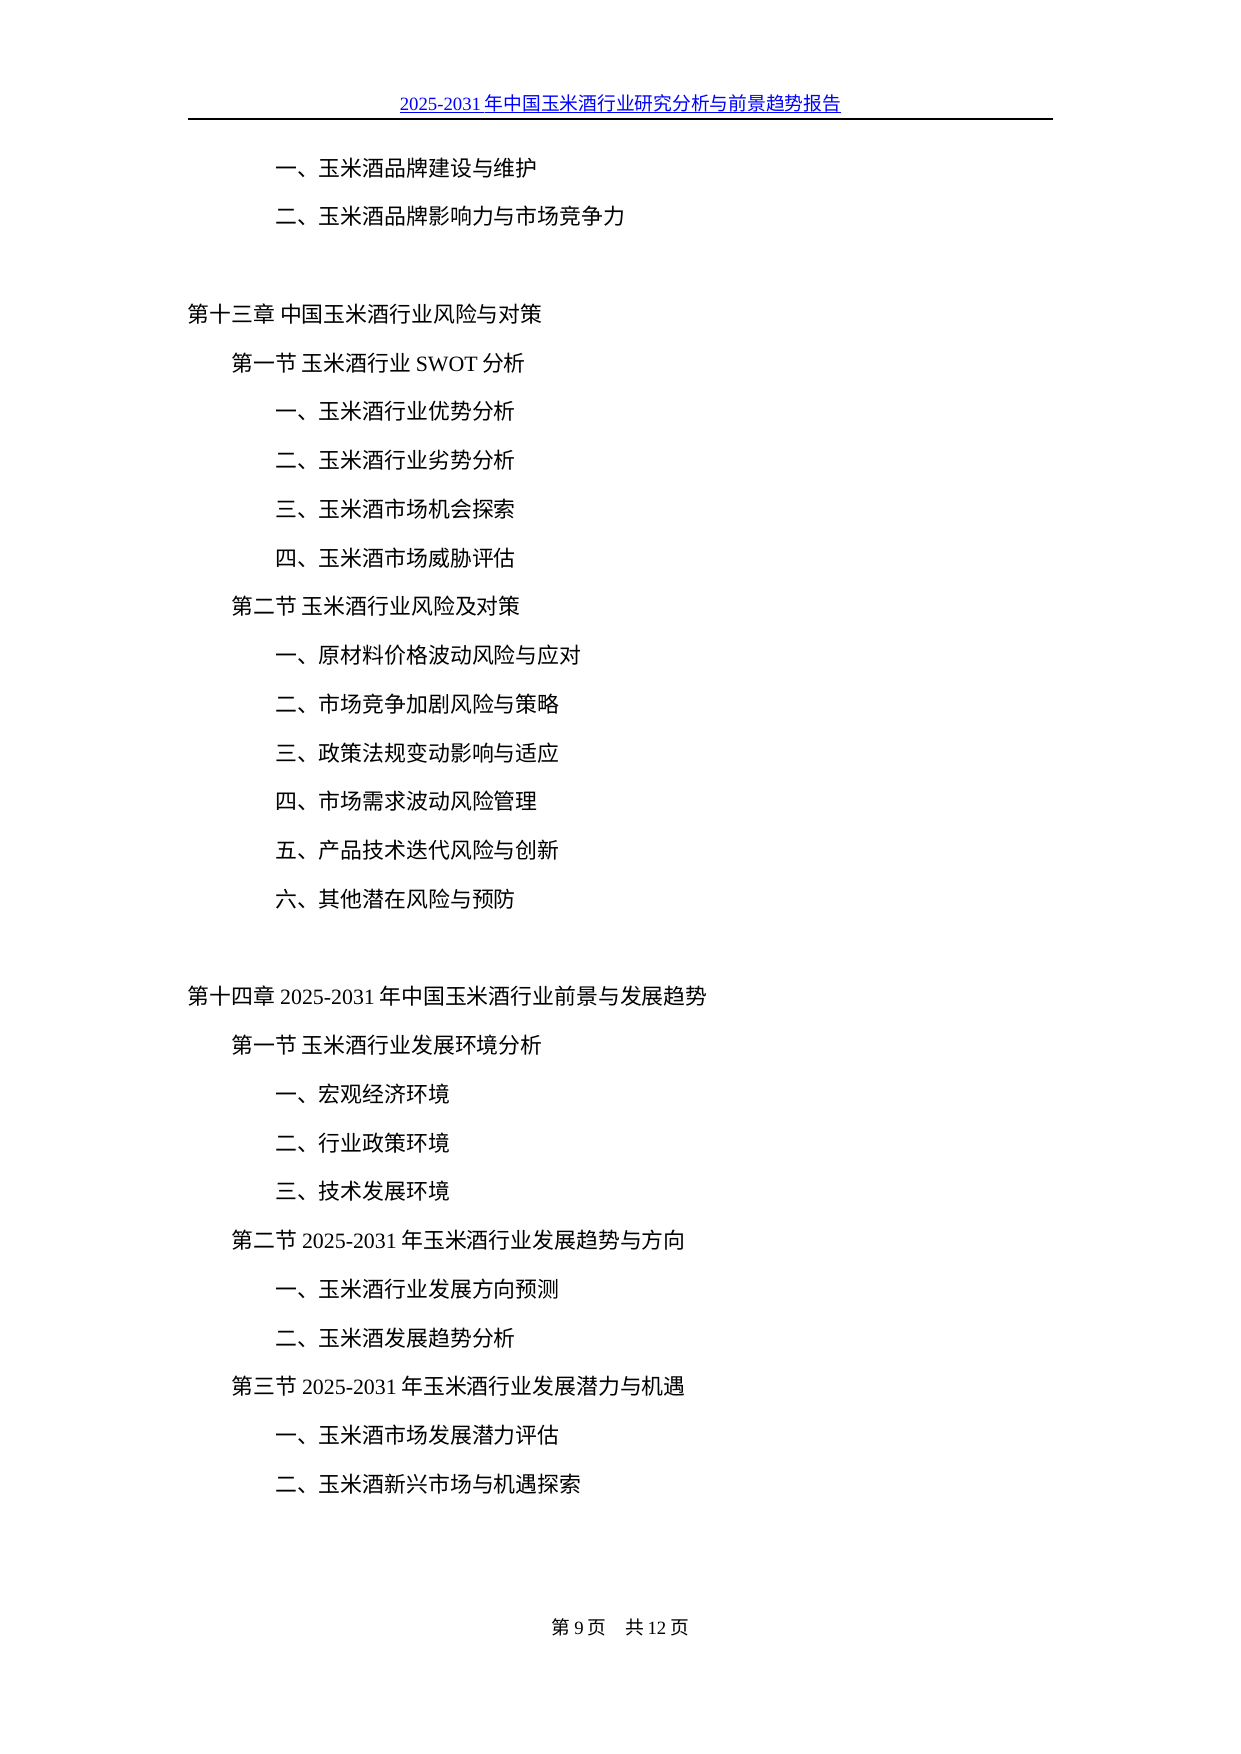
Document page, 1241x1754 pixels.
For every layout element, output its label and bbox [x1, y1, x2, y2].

text [187, 150, 1053, 1499]
